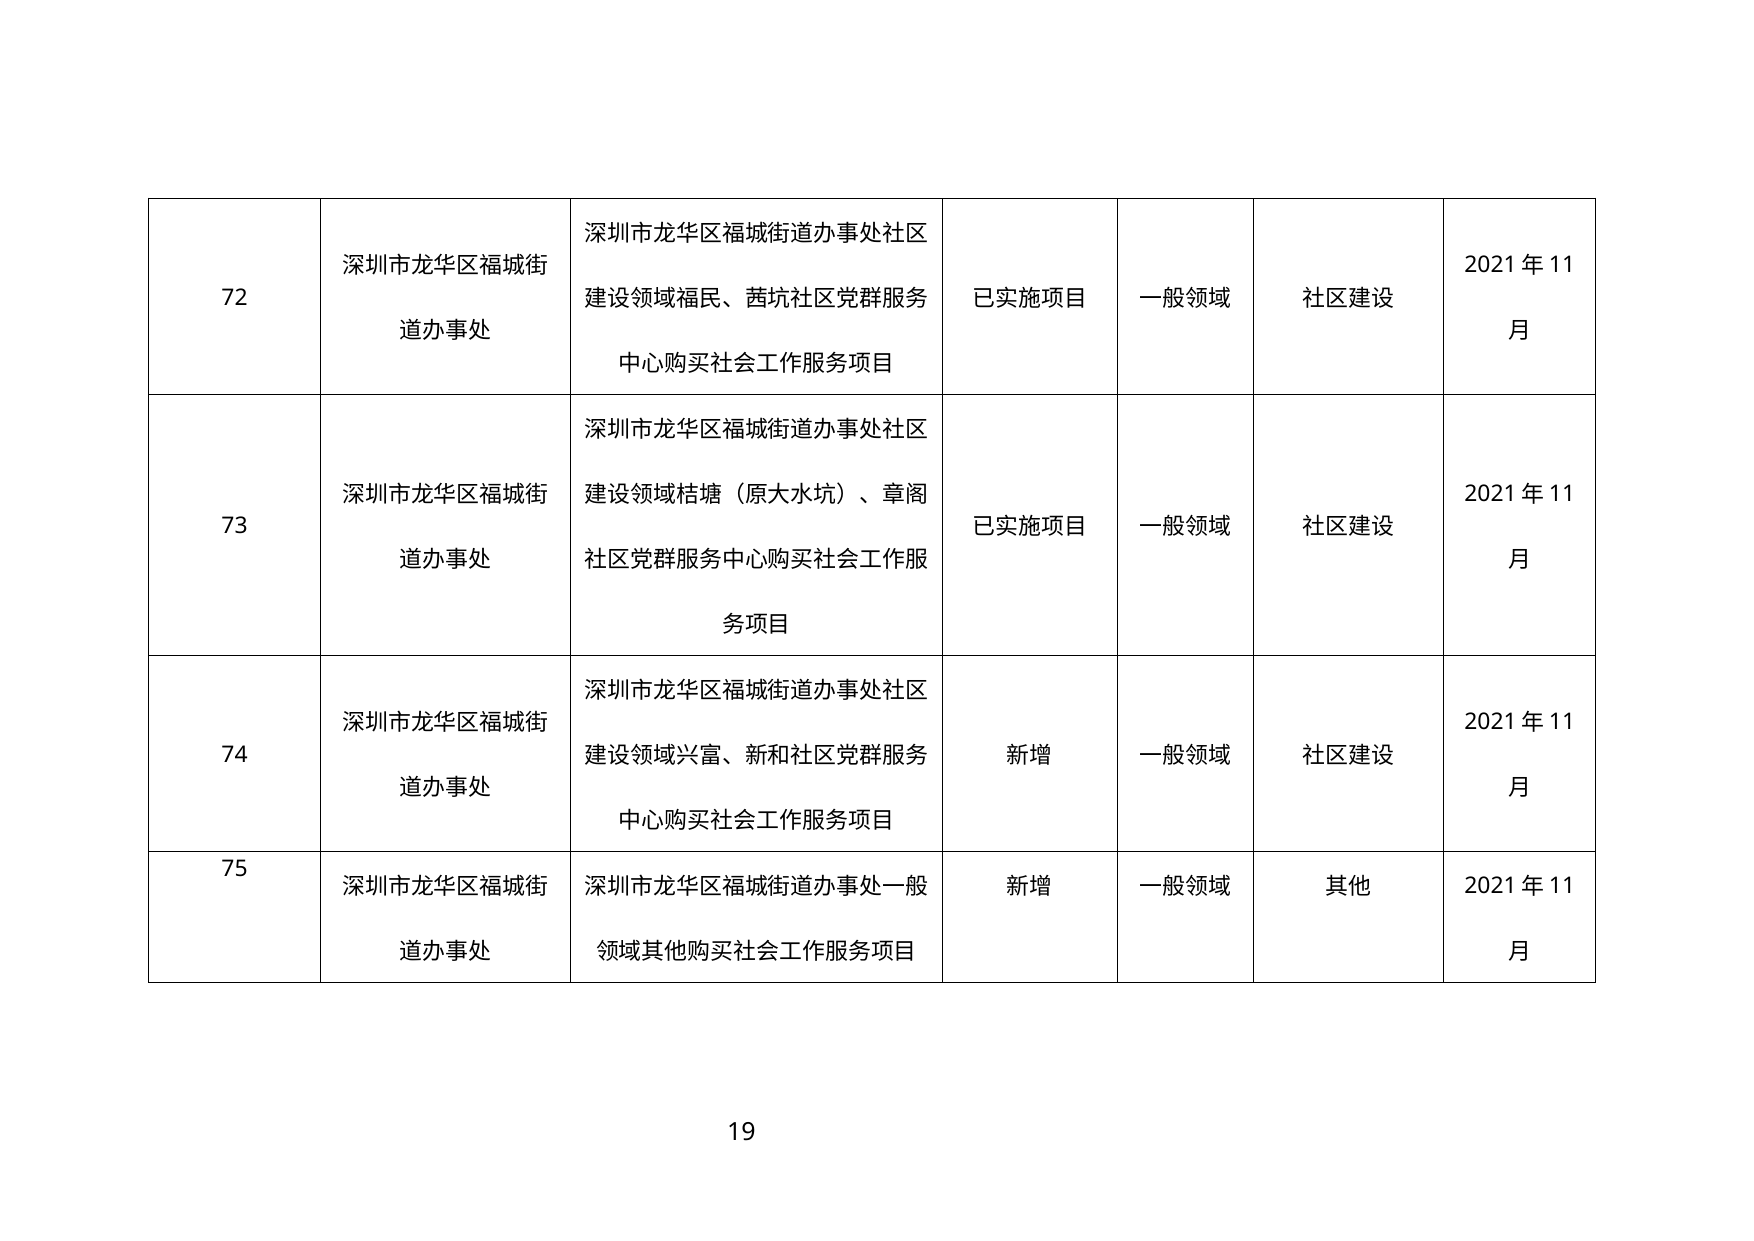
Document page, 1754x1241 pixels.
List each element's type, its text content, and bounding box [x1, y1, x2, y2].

table_cell 2021年11月 [1444, 852, 1595, 982]
table_cell 74 [149, 656, 320, 851]
table_cell 2021年11月 [1444, 199, 1595, 394]
table_cell 73 [149, 395, 320, 655]
table_cell 2021年11月 [1444, 656, 1595, 851]
table_cell 深圳市龙华区福城街道办事处 [321, 199, 570, 394]
table_cell 社区建设 [1254, 656, 1443, 851]
table_cell 72 [149, 199, 320, 394]
table_cell 深圳市龙华区福城街道办事处社区建设领域福民、茜坑社区党群服务中心购买社会工作服务项目 [571, 199, 942, 394]
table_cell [571, 852, 942, 982]
table_cell 2021年11月 [1444, 395, 1595, 655]
table_cell 深圳市龙华区福城街道办事处 [321, 656, 570, 851]
table_cell 已实施项目 [943, 199, 1117, 394]
table_cell 深圳市龙华区福城街道办事处 [321, 395, 570, 655]
table_cell 一般领域 [1118, 852, 1253, 982]
table_cell 新增 [943, 852, 1117, 982]
table_cell 其他 [1254, 852, 1443, 982]
table_cell 深圳市龙华区福城街道办事处社区建设领域兴富、新和社区党群服务中心购买社会工作服务项目 [571, 656, 942, 851]
table_cell 一般领域 [1118, 656, 1253, 851]
table_cell 社区建设 [1254, 199, 1443, 394]
table_cell 已实施项目 [943, 395, 1117, 655]
table_cell 社区建设 [1254, 395, 1443, 655]
table_cell 75 [149, 852, 320, 982]
table_cell 一般领域 [1118, 199, 1253, 394]
table_cell 一般领域 [1118, 395, 1253, 655]
table_cell 深圳市龙华区福城街道办事处 [321, 852, 570, 982]
table_cell 新增 [943, 656, 1117, 851]
table_cell 深圳市龙华区福城街道办事处社区建设领域桔塘（原大水坑）、章阁社区党群服务中心购买社会工作服务项目 [571, 395, 942, 655]
